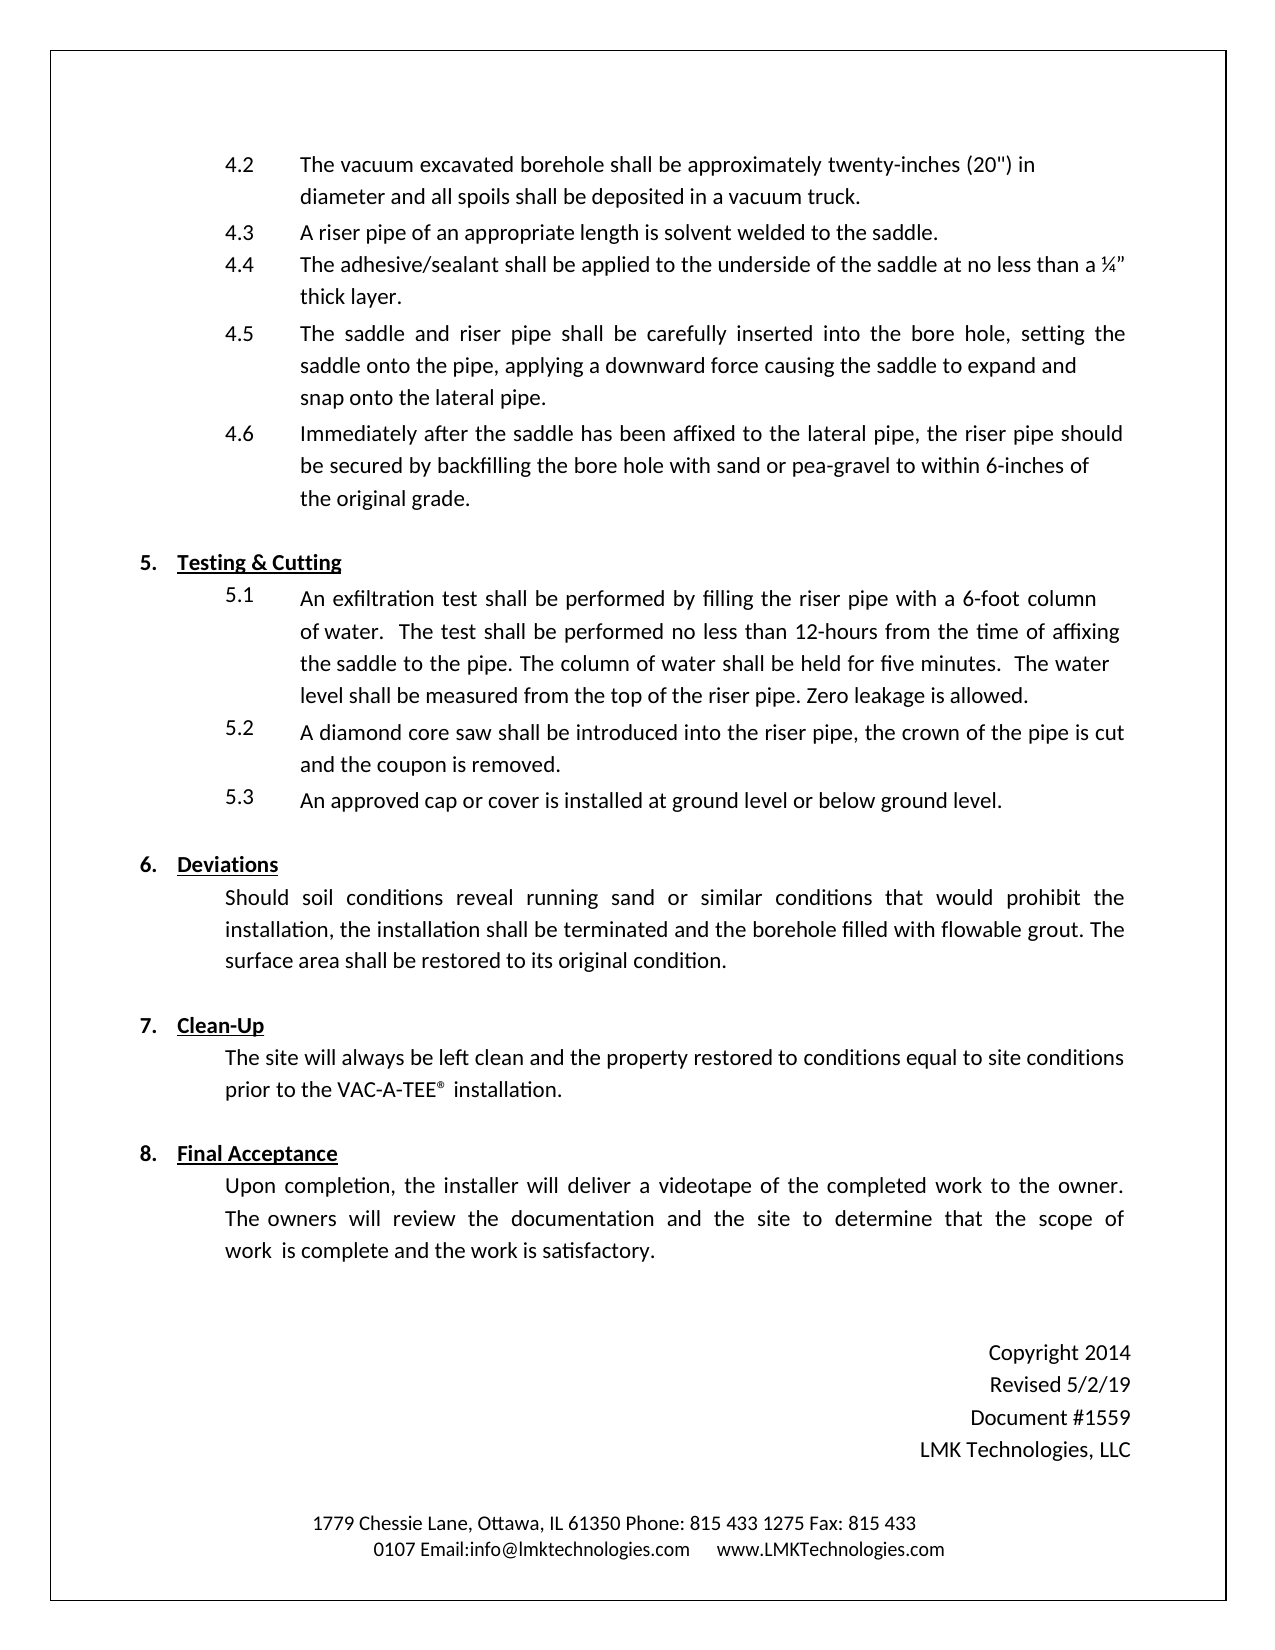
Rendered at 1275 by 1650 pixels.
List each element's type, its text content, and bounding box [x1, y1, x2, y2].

subtitle Clean-Up [139, 1011, 1142, 1039]
text An exfiltration test shall be performed by filling the riser pipe with a 6-foot column of water. The test shall be performed no less than 12-hours from the time of affixing the saddle to the pipe. The column of water shall be held for five minutes. The water level shall be measured from the top of the riser pipe. Zero leakage is allowed. [300, 584, 1123, 709]
text Revised 5/2/19 [177, 1371, 1131, 1399]
subtitle Final Acceptance [139, 1139, 1142, 1167]
list Immediately after the saddle has been affixed to the lateral pipe, the riser pipe should [225, 419, 1142, 447]
text A diamond core saw shall be introduced into the riser pipe, the crown of the pipe is cut and the coupon is removed. [300, 718, 1125, 778]
list A riser pipe of an appropriate length is solvent welded to the saddle. [225, 218, 1142, 246]
text 5.1 [225, 580, 254, 608]
text 5.3 [225, 782, 254, 810]
text Document #1559 [177, 1403, 1131, 1431]
subtitle Deviations [139, 851, 1142, 878]
text Copyright 2014 [177, 1338, 1131, 1366]
list The vacuum excavated borehole shall be approximately twenty-inches (20") in diameter and all spoils shall be deposited in a vacuum truck. [225, 150, 1125, 210]
text An approved cap or cover is installed at ground level or below ground level. [300, 786, 1142, 814]
subtitle Testing & Cutting [139, 548, 1142, 576]
text be secured by backfilling the bore hole with sand or pea-gravel to within 6-inches of the original grade. [300, 452, 1125, 512]
list The adhesive/sealant shall be applied to the underside of the saddle at no less than a ¼” thick layer. [225, 250, 1125, 311]
text Should soil conditions reveal running sand or similar conditions that would prohibit the installation, the installation shall be terminated and the borehole filled with flowable grout. The surface area shall be restored to its original condition. [225, 883, 1125, 974]
text LMK Technologies, LLC [177, 1435, 1131, 1463]
text The site will always be left clean and the property restored to conditions equal to site conditions prior to the VAC-A-TEE® installation. [225, 1043, 1125, 1103]
text Upon completion, the installer will deliver a videotape of the completed work to the owner. The owners will review the documentation and the site to determine that the scope of work is complete and the work is satisfactory. [225, 1171, 1125, 1264]
text saddle onto the pipe, applying a downward force causing the saddle to expand and snap onto the lateral pipe. [300, 351, 1124, 411]
list The saddle and riser pipe shall be carefully inserted into the bore hole, setting the [225, 319, 1142, 347]
text 1779 Chessie Lane, Ottawa, IL 61350 Phone: 815 433 1275 Fax: 815 433 0107 Email:info@lmktechnologies.com www.LMKTechnologies.com [312, 1511, 962, 1561]
text 5.2 [225, 713, 254, 741]
